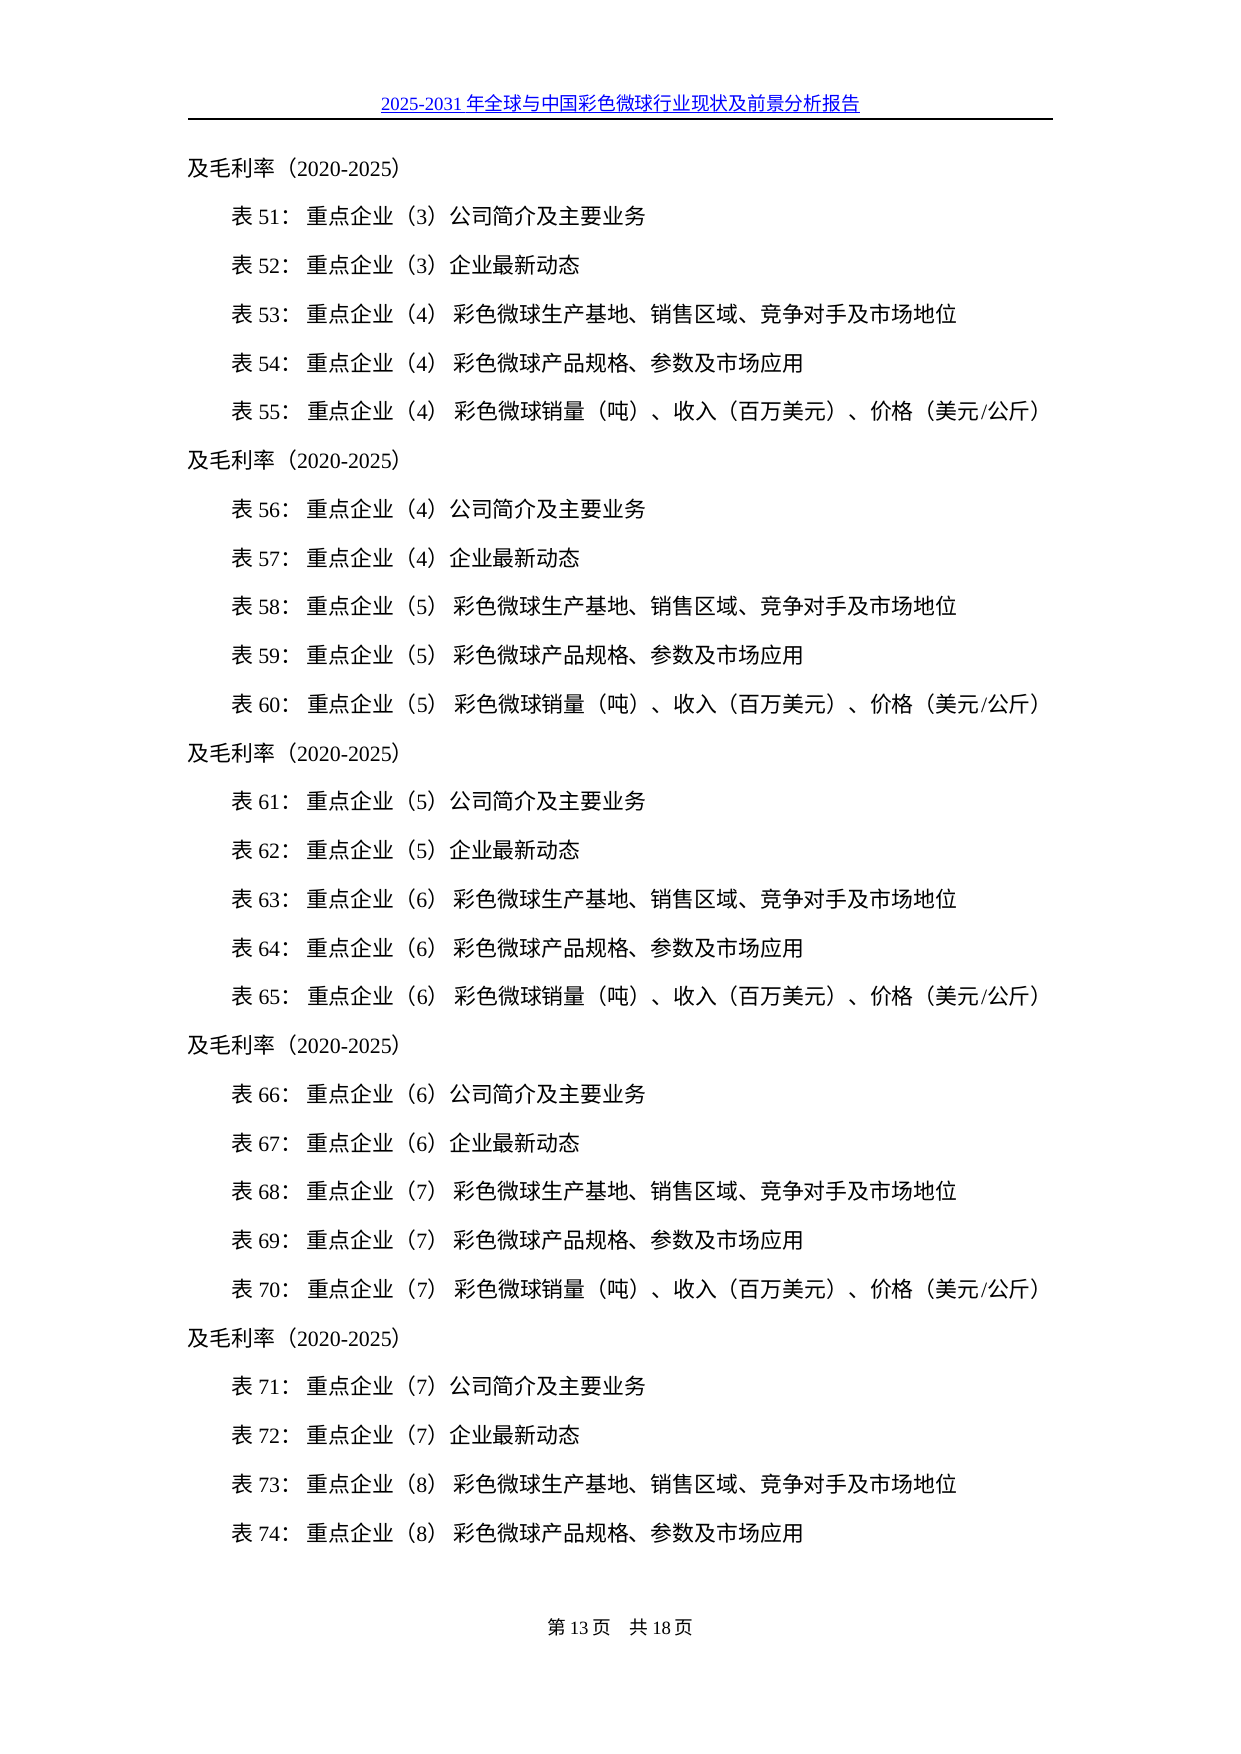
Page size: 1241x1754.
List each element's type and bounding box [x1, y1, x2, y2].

text [187, 150, 1053, 1548]
